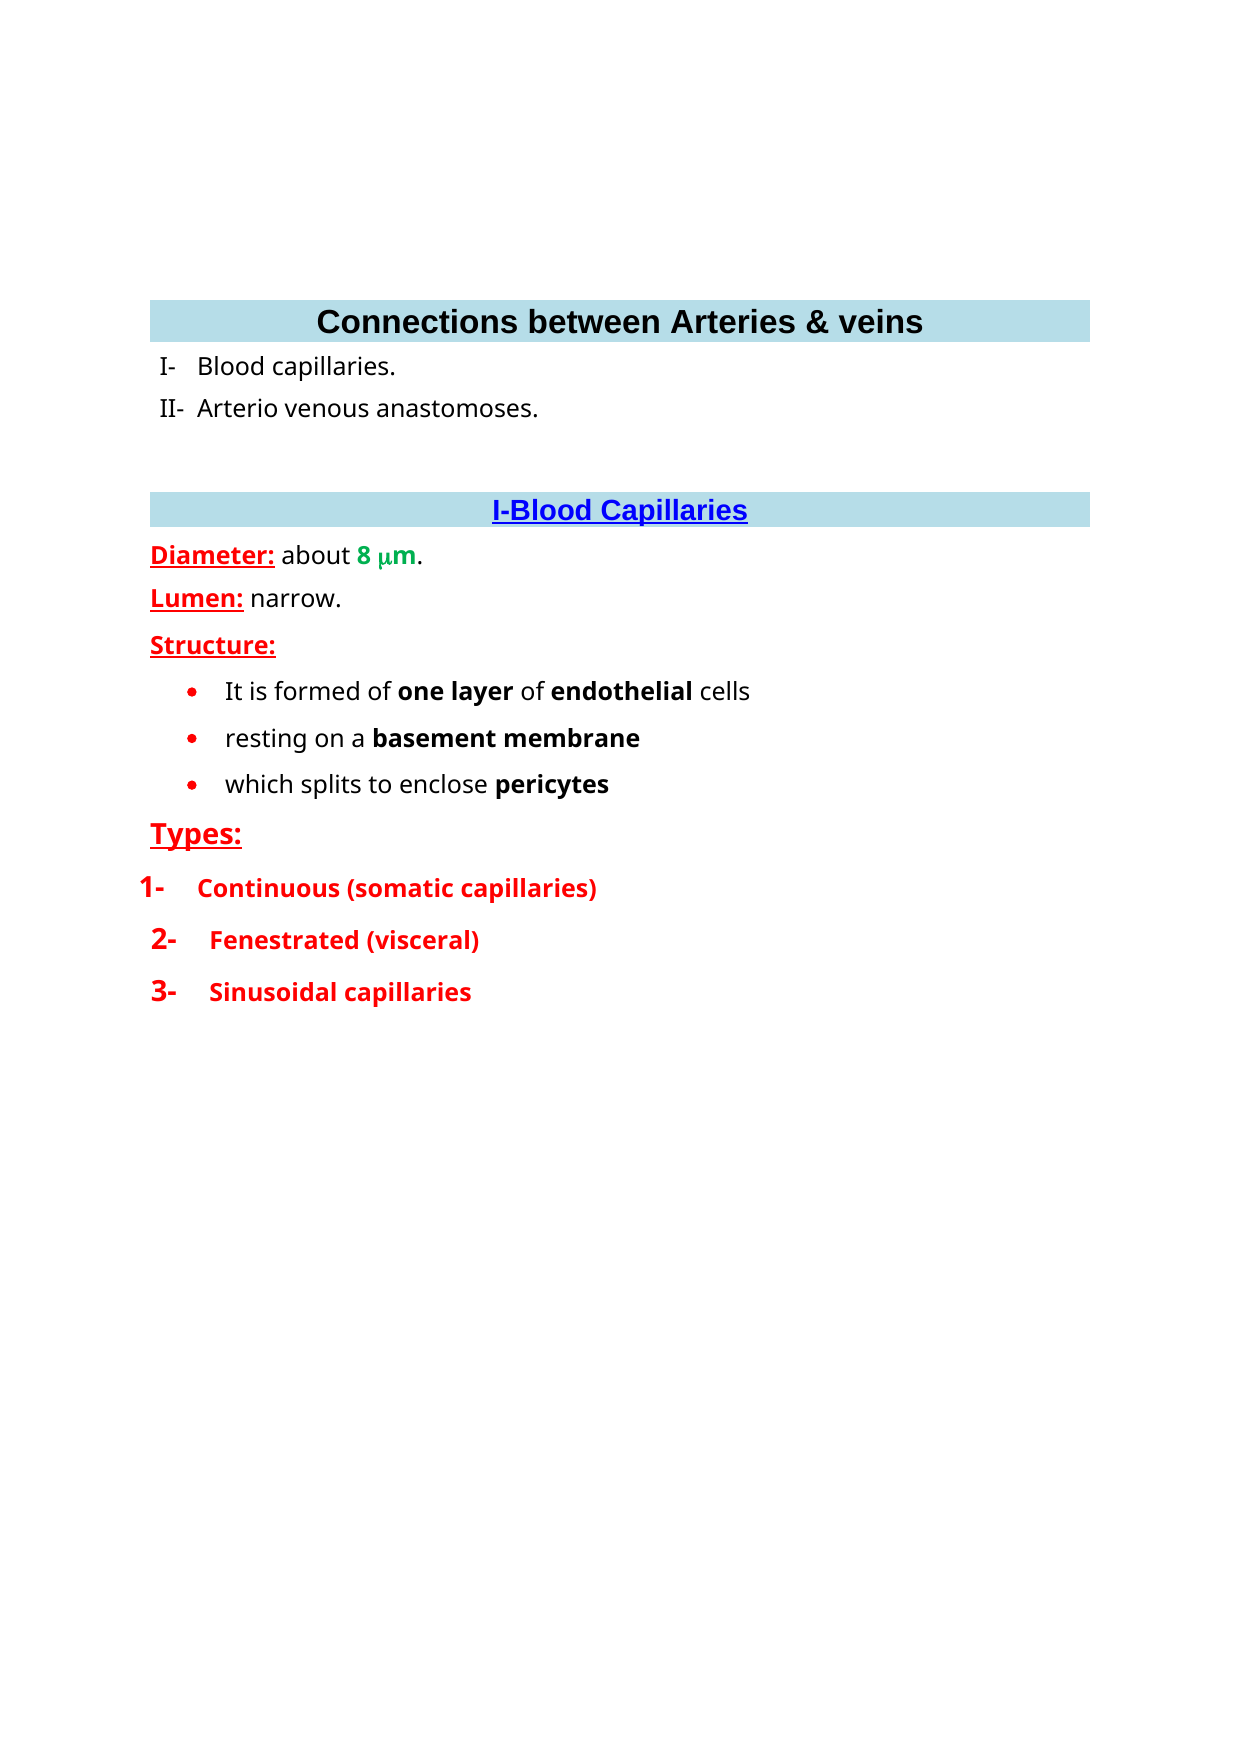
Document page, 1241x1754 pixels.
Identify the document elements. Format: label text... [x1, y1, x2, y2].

text 3- Sinusoidal capillaries [151, 970, 1090, 1010]
text Lumen: narrow. [150, 579, 1090, 615]
text Structure: [150, 627, 1090, 661]
text I-Blood Capillaries [150, 492, 1090, 527]
text Diameter: about 8 m. [150, 536, 1090, 571]
text 2- Fenestrated (visceral) [151, 918, 1090, 958]
list It is formed of one layer of endothelial cells [187, 674, 1090, 708]
text Connections between Arteries & veins [150, 300, 1090, 342]
text Types: [150, 814, 1090, 853]
text II- Arterio venous anastomoses. [159, 384, 1090, 425]
text 1- Continuous (somatic capillaries) [138, 866, 1090, 906]
list which splits to enclose pericytes [187, 767, 1090, 801]
text I- Blood capillaries. [159, 342, 1090, 384]
list resting on a basement membrane [187, 721, 1090, 754]
